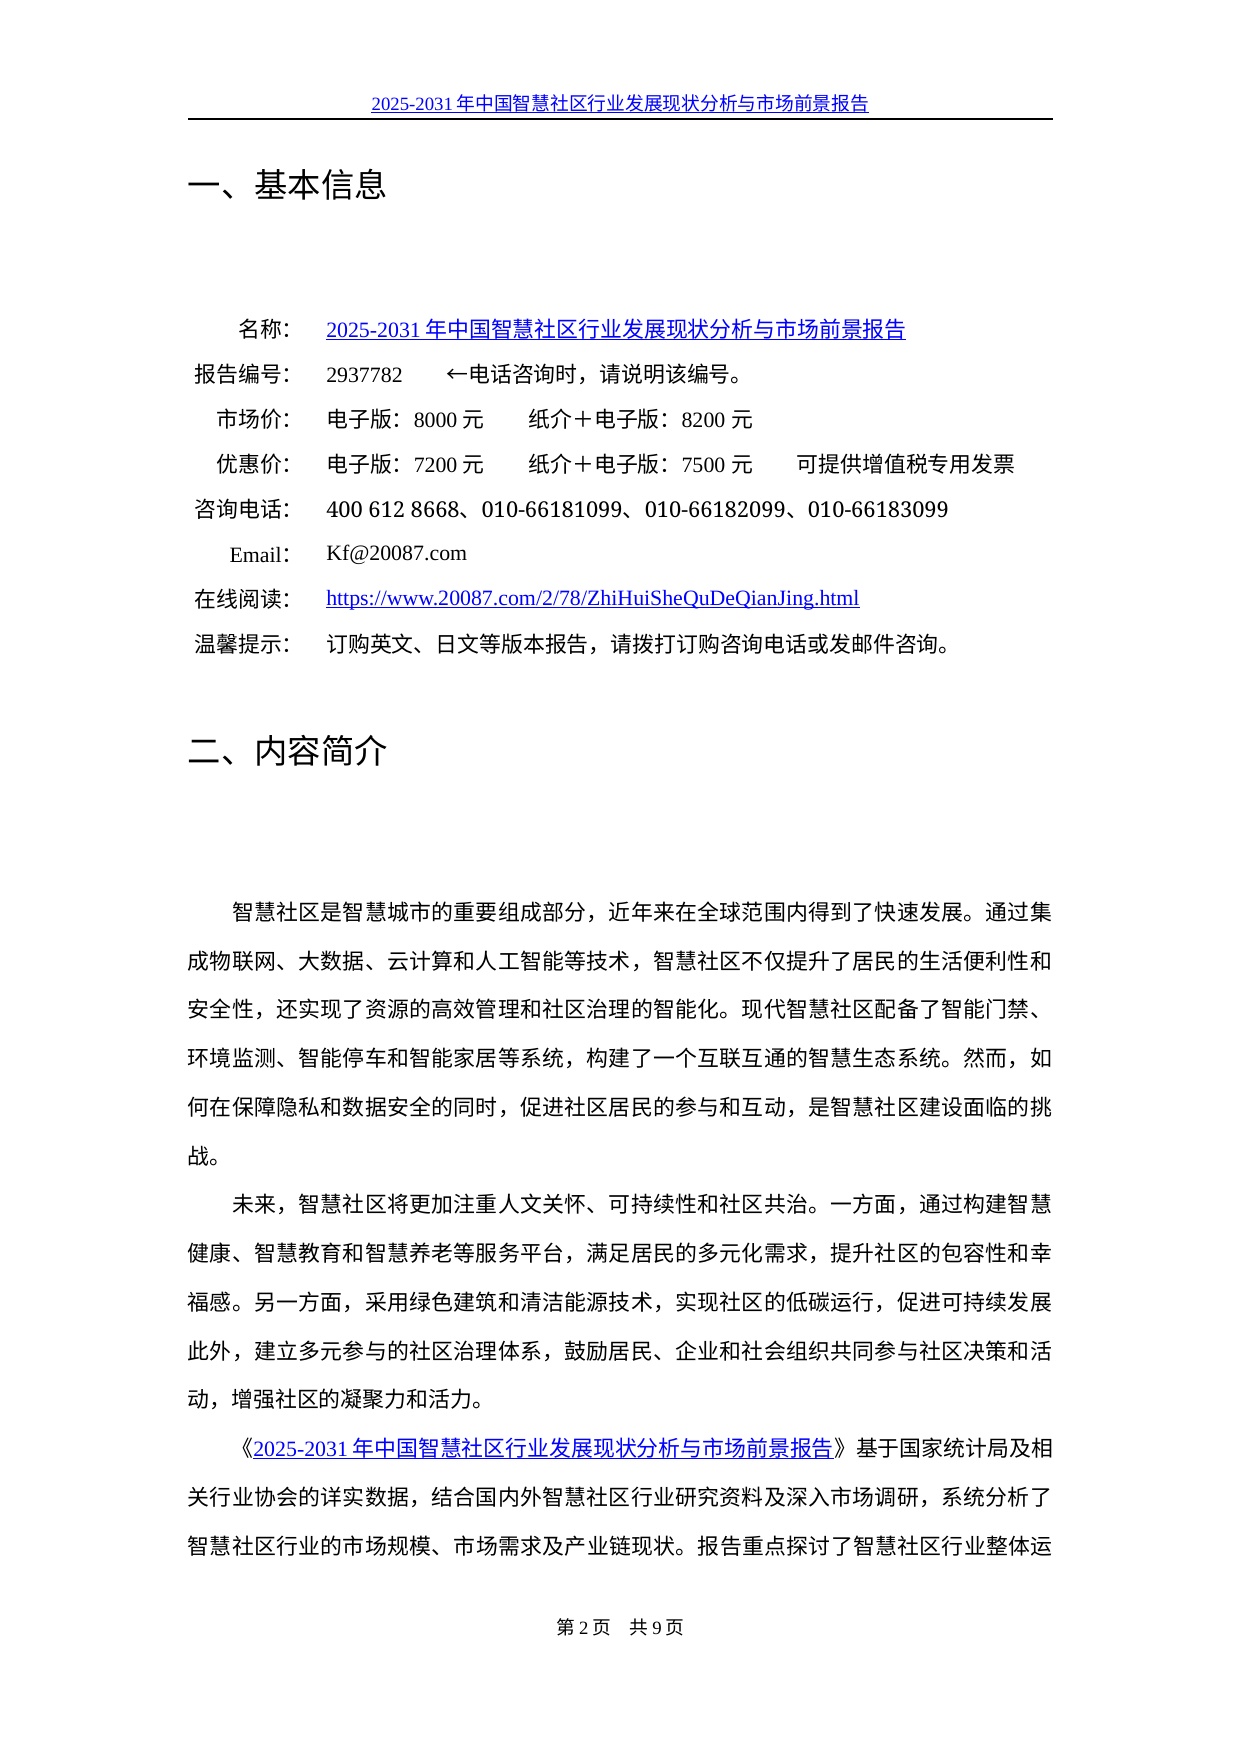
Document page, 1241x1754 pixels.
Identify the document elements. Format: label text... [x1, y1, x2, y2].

table_cell Kf@20087.com [315, 537, 1073, 582]
table_cell 报告编号： [167, 357, 315, 402]
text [187, 894, 1053, 1561]
table_cell Email： [167, 537, 315, 582]
title 二、内容简介 [187, 717, 1053, 782]
table_cell 2937782 ←电话咨询时，请说明该编号。 [315, 357, 1073, 402]
table_cell 在线阅读： [167, 582, 315, 627]
title 一、基本信息 [187, 150, 1053, 215]
table_header 名称： [167, 312, 315, 357]
table_cell 400 612 8668、010-66181099、010-66182099、010-66183099 [315, 492, 1073, 537]
table_cell 温馨提示： [167, 627, 315, 672]
table_header 2025-2031年中国智慧社区行业发展现状分析与市场前景报告 [315, 312, 1073, 357]
table_cell 咨询电话： [167, 492, 315, 537]
table_cell 电子版：8000 元 纸介＋电子版：8200 元 [315, 402, 1073, 447]
table_cell 订购英文、日文等版本报告，请拨打订购咨询电话或发邮件咨询。 [315, 627, 1073, 672]
table_cell 市场价： [167, 402, 315, 447]
table_cell 优惠价： [167, 447, 315, 492]
table_cell 电子版：7200 元 纸介＋电子版：7500 元 可提供增值税专用发票 [315, 447, 1073, 492]
table_cell [315, 582, 1073, 627]
